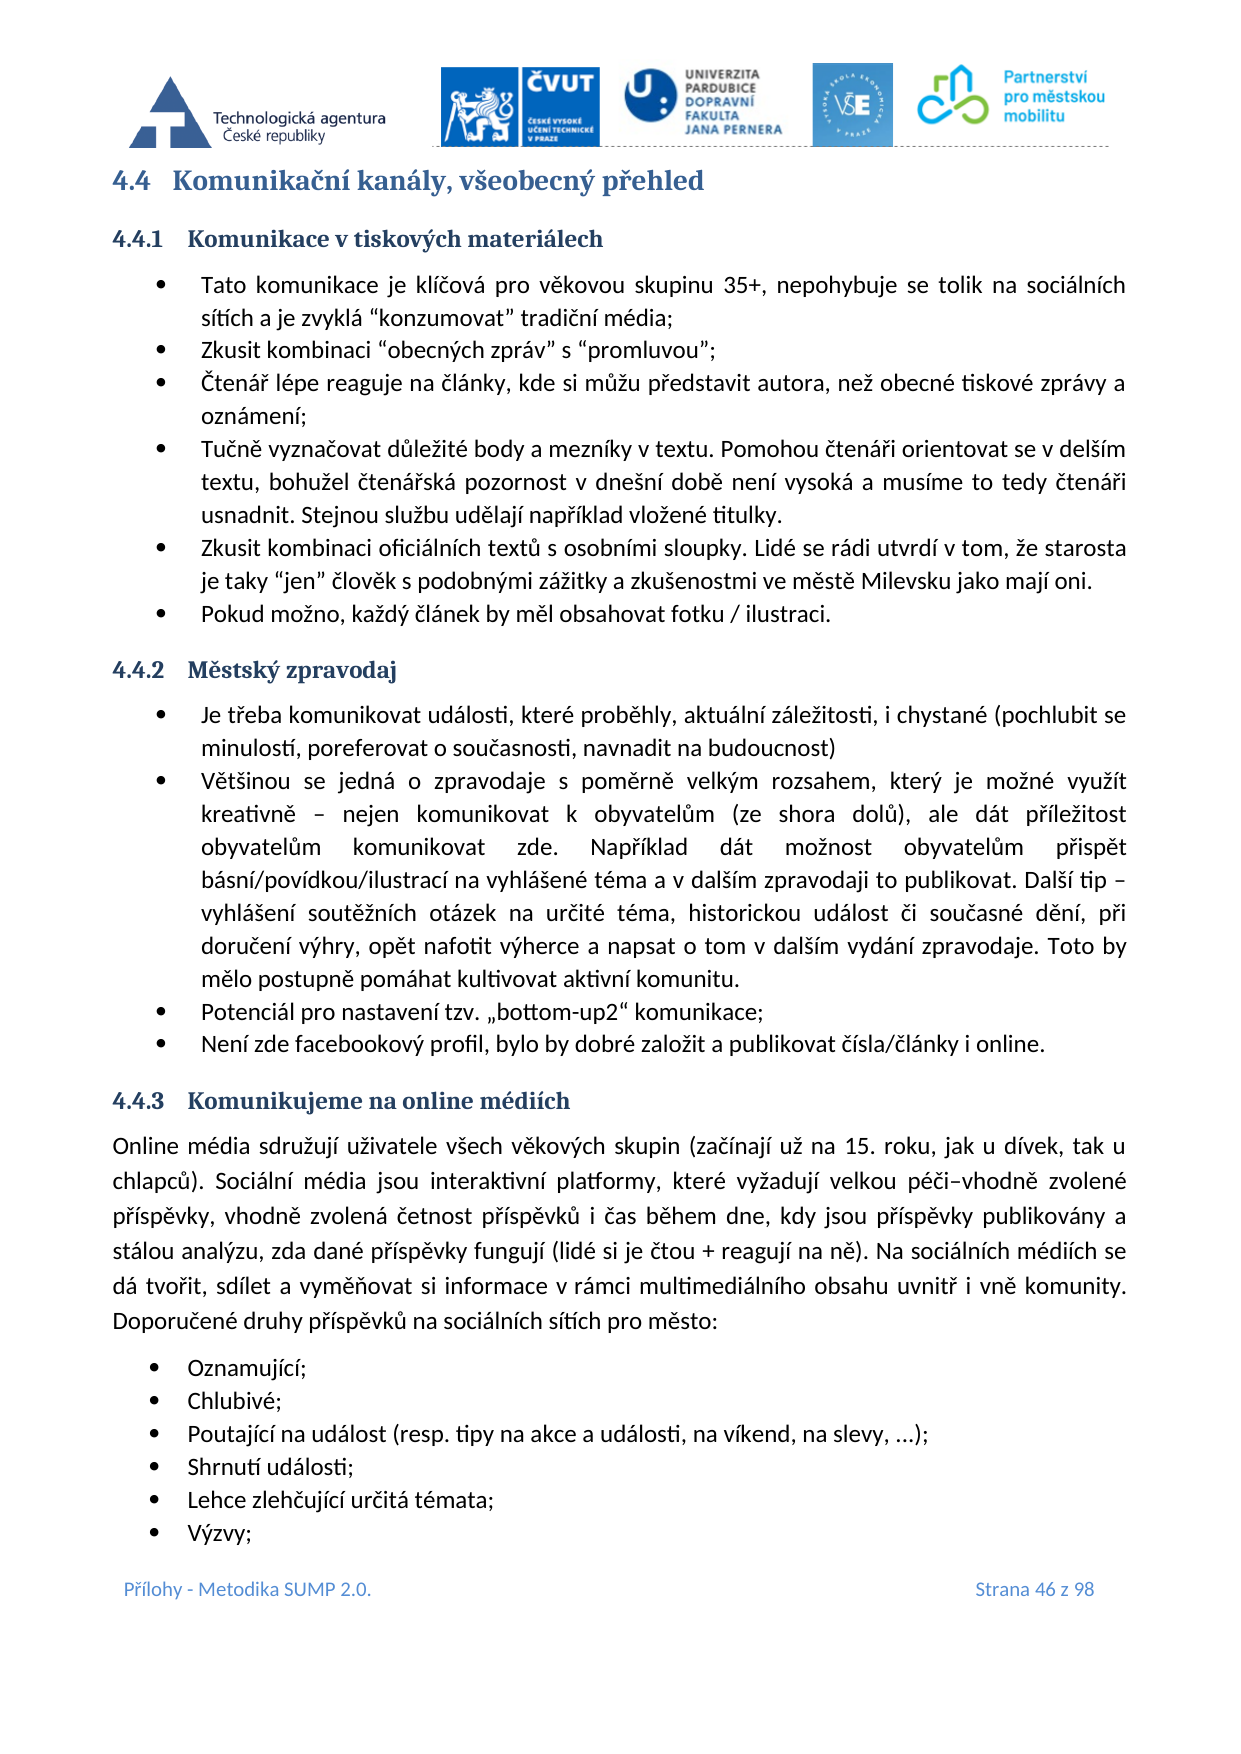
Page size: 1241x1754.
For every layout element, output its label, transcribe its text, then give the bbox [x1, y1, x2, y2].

text Online média sdružují uživatele všech věkových skupin (začínají už na 15. roku, jak u dívek, tak u chlapců). Sociální média jsou interaktivní platformy, které vyžadují velkou péči–vhodně zvolené příspěvky, vhodně zvolená četnost příspěvků i čas během dne, kdy jsou příspěvky publikovány a stálou analýzu, zda dané příspěvky fungují (lidé si je čtou + reagují na ně). Na sociálních médiích se dá tvořit, sdílet a vyměňovat si informace v rámci multimediálního obsahu uvnitř i vně komunity. Doporučené druhy příspěvků na sociálních sítích pro město: [112, 1130, 1128, 1336]
list Potenciál pro nastavení tzv. „bottom-up2“ komunikace; [157, 996, 1128, 1026]
subtitle Městský zpravodaj [112, 656, 1128, 685]
list Čtenář lépe reaguje na články, kde si můžu představit autora, než obecné tiskové zprávy a oznámení; [157, 368, 1128, 431]
list Lehce zlehčující určitá témata; [150, 1484, 1128, 1515]
list Shrnutí události; [150, 1451, 1128, 1482]
list Zkusit kombinaci oficiálních textů s osobními sloupky. Lidé se rádi utvrdí v tom, že starosta je taky “jen” člověk s podobnými zážitky a zkušenostmi ve městě Milevsku jako mají oni. [157, 532, 1128, 596]
subtitle Komunikace v tiskových materiálech [112, 225, 1128, 254]
list Poutající na událost (resp. tipy na akce a události, na víkend, na slevy, ...); [150, 1418, 1128, 1449]
subtitle Komunikační kanály, všeobecný přehled [112, 164, 1128, 198]
list Tučně vyznačovat důležité body a mezníky v textu. Pomohou čtenáři orientovat se v delším textu, bohužel čtenářská pozornost v dnešní době není vysoká a musíme to tedy čtenáři usnadnit. Stejnou službu udělají například vložené titulky. [157, 433, 1128, 530]
picture [112, 68, 408, 148]
list Tato komunikace je klíčová pro věkovou skupinu 35+, nepohybuje se tolik na sociálních sítích a je zvyklá “konzumovat” tradiční média; [157, 269, 1128, 332]
list Většinou se jedná o zpravodaje s poměrně velkým rozsahem, který je možné využít kreativně – nejen komunikovat k obyvatelům (ze shora dolů), ale dát příležitost obyvatelům komunikovat zde. Například dát možnost obyvatelům přispět básní/povídkou/ilustrací na vyhlášené téma a v dalším zpravodaji to publikovat. Další tip – vyhlášení soutěžních otázek na určité téma, historickou událost či současné dění, při doručení výhry, opět nafotit výherce a napsat o tom v dalším vydání zpravodaje. Toto by mělo postupně pomáhat kultivovat aktivní komunitu. [157, 765, 1128, 993]
list Oznamující; [150, 1353, 1128, 1383]
list Zkusit kombinaci “obecných zpráv” s “promluvou”; [157, 335, 1128, 365]
list Není zde facebookový profil, bylo by dobré založit a publikovat čísla/články i online. [157, 1029, 1128, 1059]
list Chlubivé; [150, 1386, 1128, 1416]
picture [432, 59, 1110, 148]
list Je třeba komunikovat události, které proběhly, aktuální záležitosti, i chystané (pochlubit se minulostí, poreferovat o současnosti, navnadit na budoucnost) [157, 699, 1128, 763]
list Výzvy; [150, 1517, 1128, 1548]
list Pokud možno, každý článek by měl obsahovat fotku / ilustraci. [157, 598, 1128, 628]
subtitle Komunikujeme na online médiích [112, 1087, 1128, 1115]
